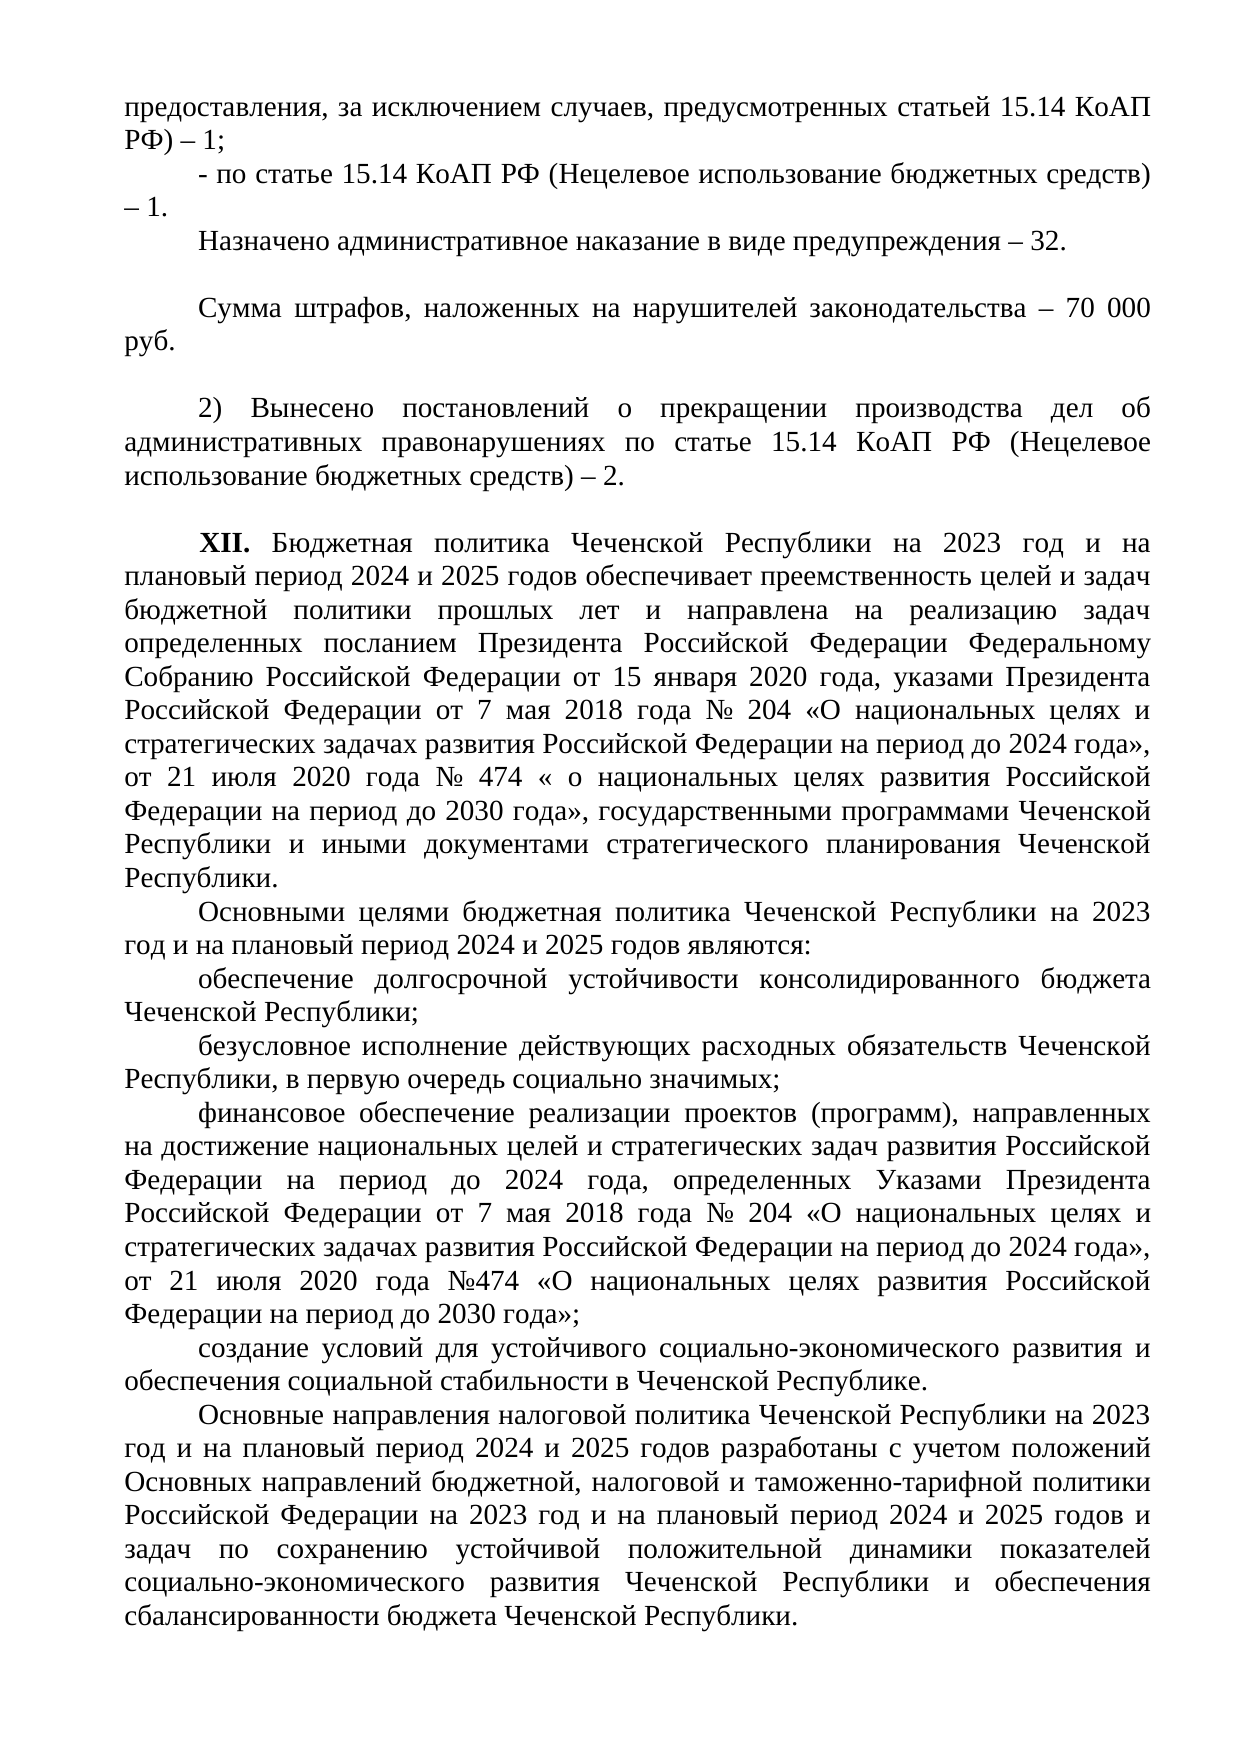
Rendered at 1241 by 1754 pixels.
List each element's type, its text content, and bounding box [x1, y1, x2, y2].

text создание условий для устойчивого социально-экономического развития и обеспечения социальной стабильности в Чеченской Республике. [124, 1330, 1152, 1397]
text Основными целями бюджетная политика Чеченской Республики на 2023 год и на плановый период 2024 и 2025 годов являются: [124, 894, 1152, 961]
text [124, 89, 1152, 156]
text XII. Бюджетная политика Чеченской Республики на 2023 год и на плановый период 2024 и 2025 годов обеспечивает преемственность целей и задач бюджетной политики прошлых лет и направлена на реализацию задач определенных посланием Президента Российской Федерации Федеральному Собранию Российской Федерации от 15 января 2020 года, указами Президента Российской Федерации от 7 мая 2018 года № 204 «О национальных целях и стратегических задачах развития Российской Федерации на период до 2024 года», от 21 июля 2020 года № 474 « о национальных целях развития Российской Федерации на период до 2030 года», государственными программами Чеченской Республики и иными документами стратегического планирования Чеченской Республики. [124, 525, 1152, 894]
text обеспечение долгосрочной устойчивости консолидированного бюджета Чеченской Республики; [124, 961, 1152, 1028]
text - по статье 15.14 КоАП РФ (Нецелевое использование бюджетных средств) – 1. [124, 156, 1152, 223]
text 2) Вынесено постановлений о прекращении производства дел об административных правонарушениях по статье 15.14 КоАП РФ (Нецелевое использование бюджетных средств) – 2. [124, 391, 1152, 491]
text финансовое обеспечение реализации проектов (программ), направленных на достижение национальных целей и стратегических задач развития Российской Федерации на период до 2024 года, определенных Указами Президента Российской Федерации от 7 мая 2018 года № 204 «О национальных целях и стратегических задачах развития Российской Федерации на период до 2024 года», от 21 июля 2020 года №474 «О национальных целях развития Российской Федерации на период до 2030 года»; [124, 1095, 1152, 1330]
text безусловное исполнение действующих расходных обязательств Чеченской Республики, в первую очередь социально значимых; [124, 1028, 1152, 1095]
text Назначено административное наказание в виде предупреждения – 32. [124, 223, 1152, 256]
text Основные направления налоговой политика Чеченской Республики на 2023 год и на плановый период 2024 и 2025 годов разработаны с учетом положений Основных направлений бюджетной, налоговой и таможенно-тарифной политики Российской Федерации на 2023 год и на плановый период 2024 и 2025 годов и задач по сохранению устойчивой положительной динамики показателей социально-экономического развития Чеченской Республики и обеспечения сбалансированности бюджета Чеченской Республики. [124, 1397, 1152, 1632]
text Сумма штрафов, наложенных на нарушителей законодательства – 70 000 руб. [124, 290, 1152, 357]
